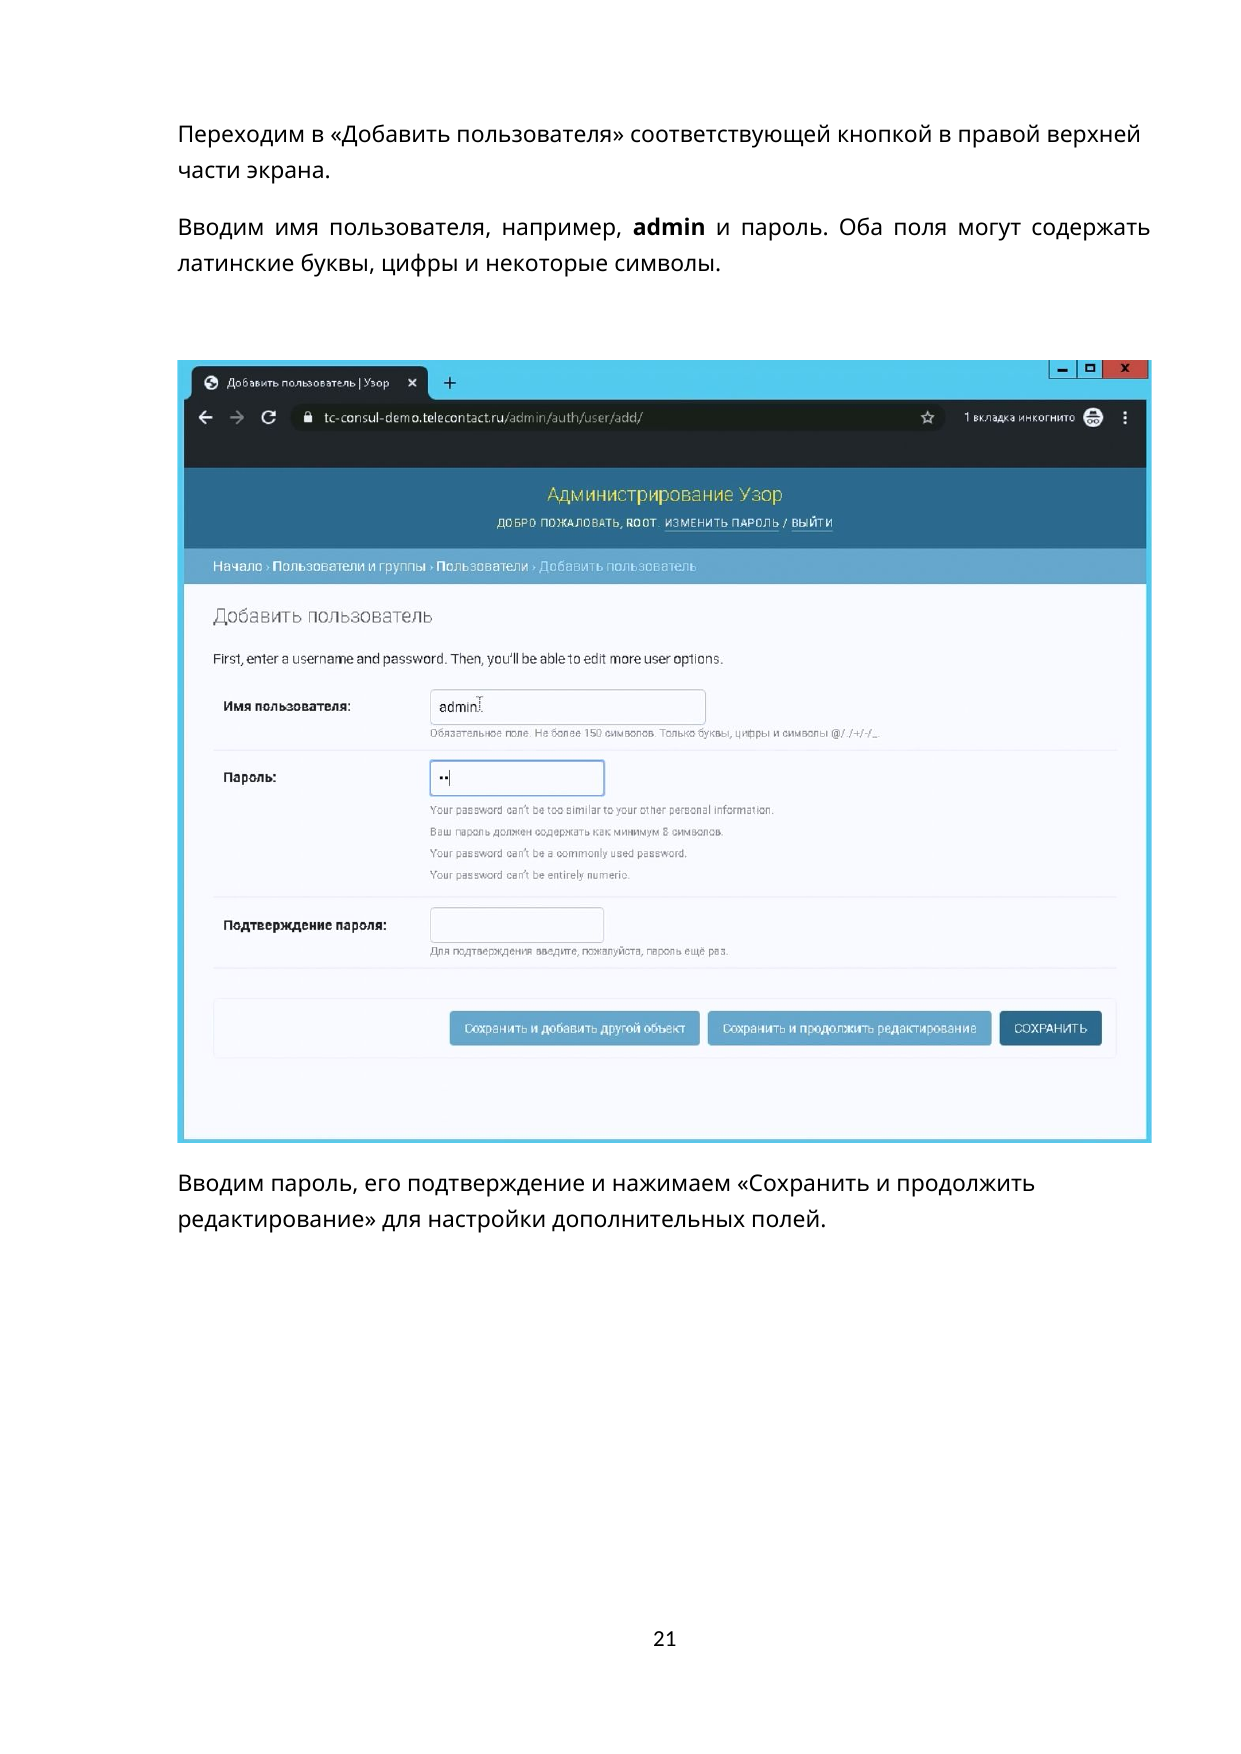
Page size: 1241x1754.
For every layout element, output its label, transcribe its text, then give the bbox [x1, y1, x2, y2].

text Вводим пароль, его подтверждение и нажимаем «Сохранить и продолжить редактирование» для настройки дополнительных полей. [177, 1167, 1152, 1234]
picture [177, 360, 1152, 1143]
text Переходим в «Добавить пользователя» соответствующей кнопкой в правой верхней части экрана. [177, 118, 1152, 185]
text Вводим имя пользователя, например, admin и пароль. Оба поля могут содержать латинские буквы, цифры и некоторые символы. [177, 211, 1152, 278]
